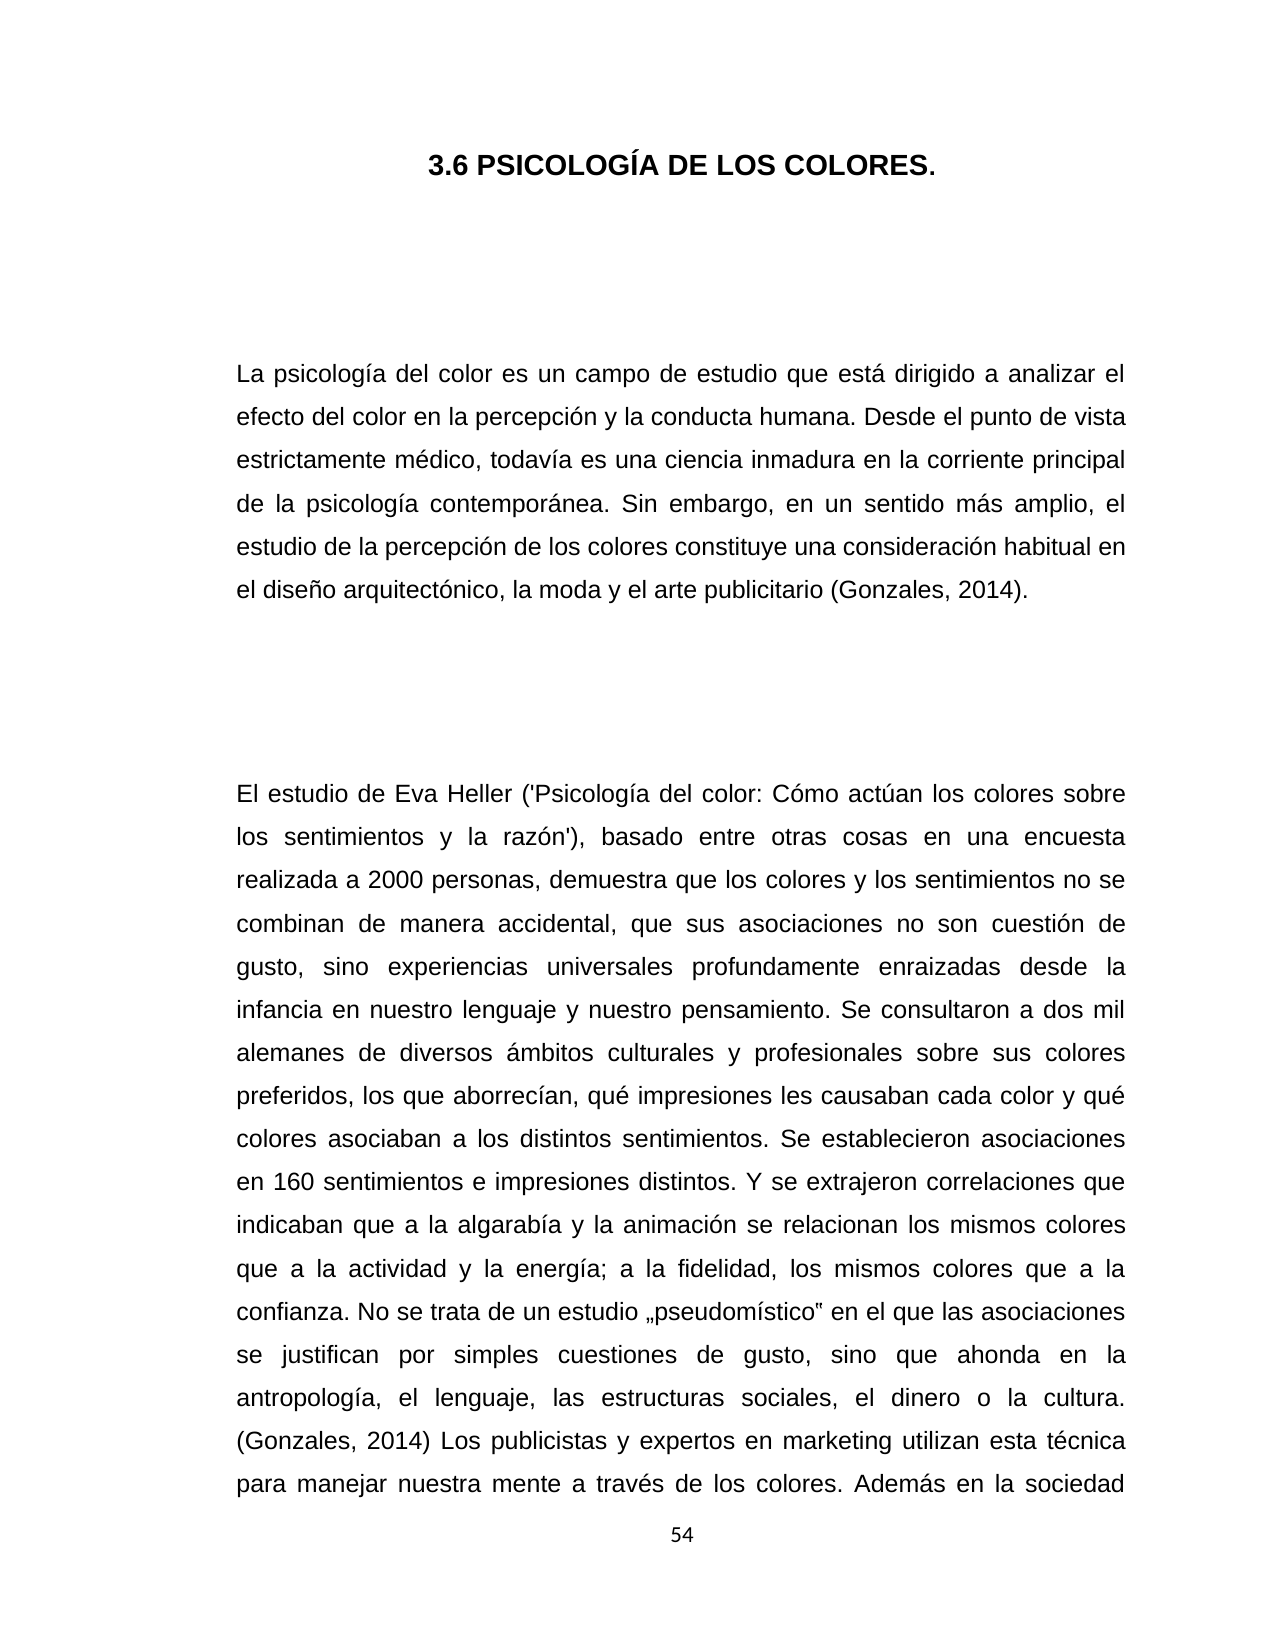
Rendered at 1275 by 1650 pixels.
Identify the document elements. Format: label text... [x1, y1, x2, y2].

subtitle 3.6 PSICOLOGÍA DE LOS COLORES. [236, 148, 1127, 181]
text La psicología del color es un campo de estudio que está dirigido a analizar el efecto del color en la percepción y la conducta humana. Desde el punto de vista estrictamente médico, todavía es una ciencia inmadura en la corriente principal de la psicología contemporánea. Sin embargo, en un sentido más amplio, el estudio de la percepción de los colores constituye una consideración habitual en el diseño arquitectónico, la moda y el arte publicitario (Gonzales, 2014). [236, 359, 1127, 604]
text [236, 779, 1127, 1498]
